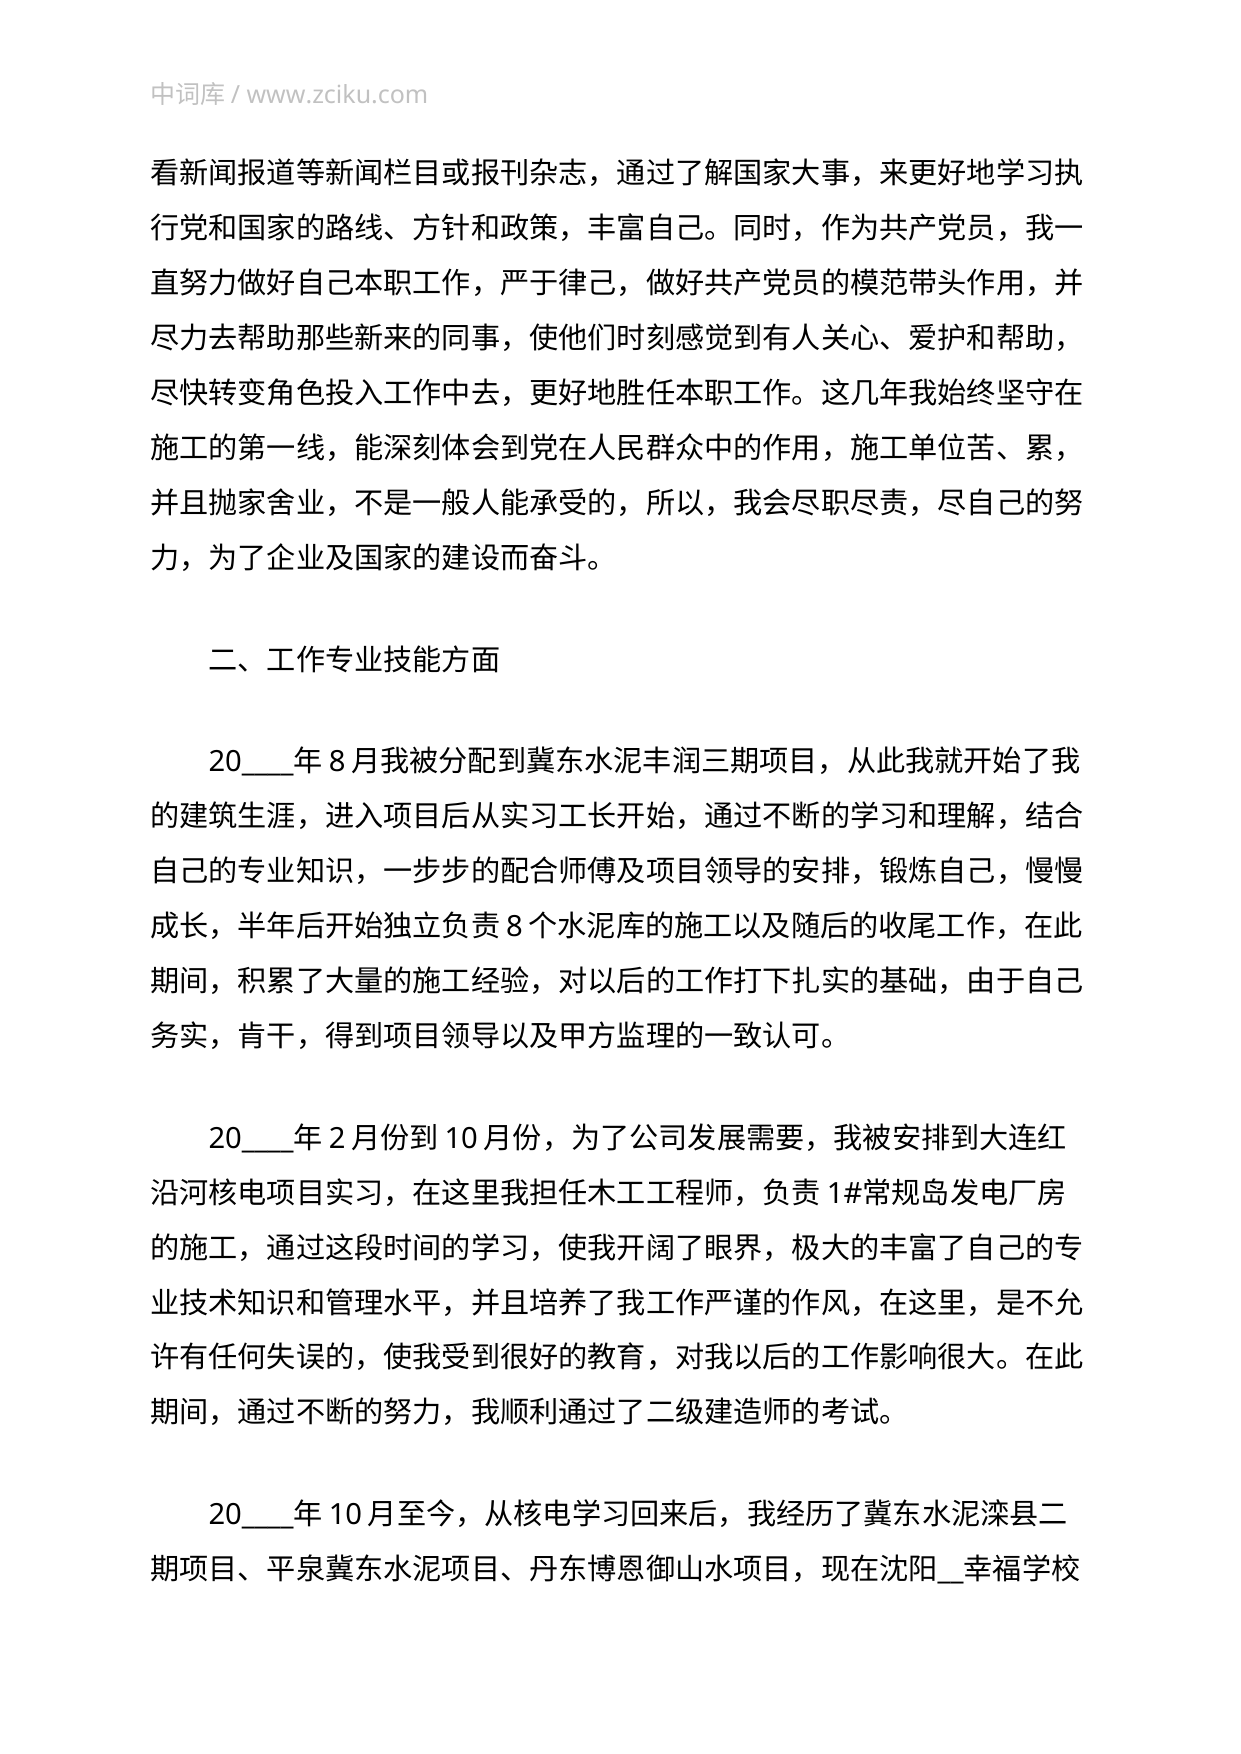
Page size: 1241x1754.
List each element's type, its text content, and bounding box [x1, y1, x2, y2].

text 20____年2月份到10月份，为了公司发展需要，我被安排到大连红沿河核电项目实习，在这里我担任木工工程师，负责1#常规岛发电厂房的施工，通过这段时间的学习，使我开阔了眼界，极大的丰富了自己的专业技术知识和管理水平，并且培养了我工作严谨的作风，在这里，是不允许有任何失误的，使我受到很好的教育，对我以后的工作影响很大。在此期间，通过不断的努力，我顺利通过了二级建造师的考试。 [150, 1114, 1090, 1431]
text 二、工作专业技能方面 [150, 636, 1090, 678]
text 20____年8月我被分配到冀东水泥丰润三期项目，从此我就开始了我的建筑生涯，进入项目后从实习工长开始，通过不断的学习和理解，结合自己的专业知识，一步步的配合师傅及项目领导的安排，锻炼自己，慢慢成长，半年后开始独立负责8个水泥库的施工以及随后的收尾工作，在此期间，积累了大量的施工经验，对以后的工作打下扎实的基础，由于自己务实，肯干，得到项目领导以及甲方监理的一致认可。 [150, 738, 1090, 1055]
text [150, 1491, 1090, 1588]
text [150, 150, 1090, 577]
